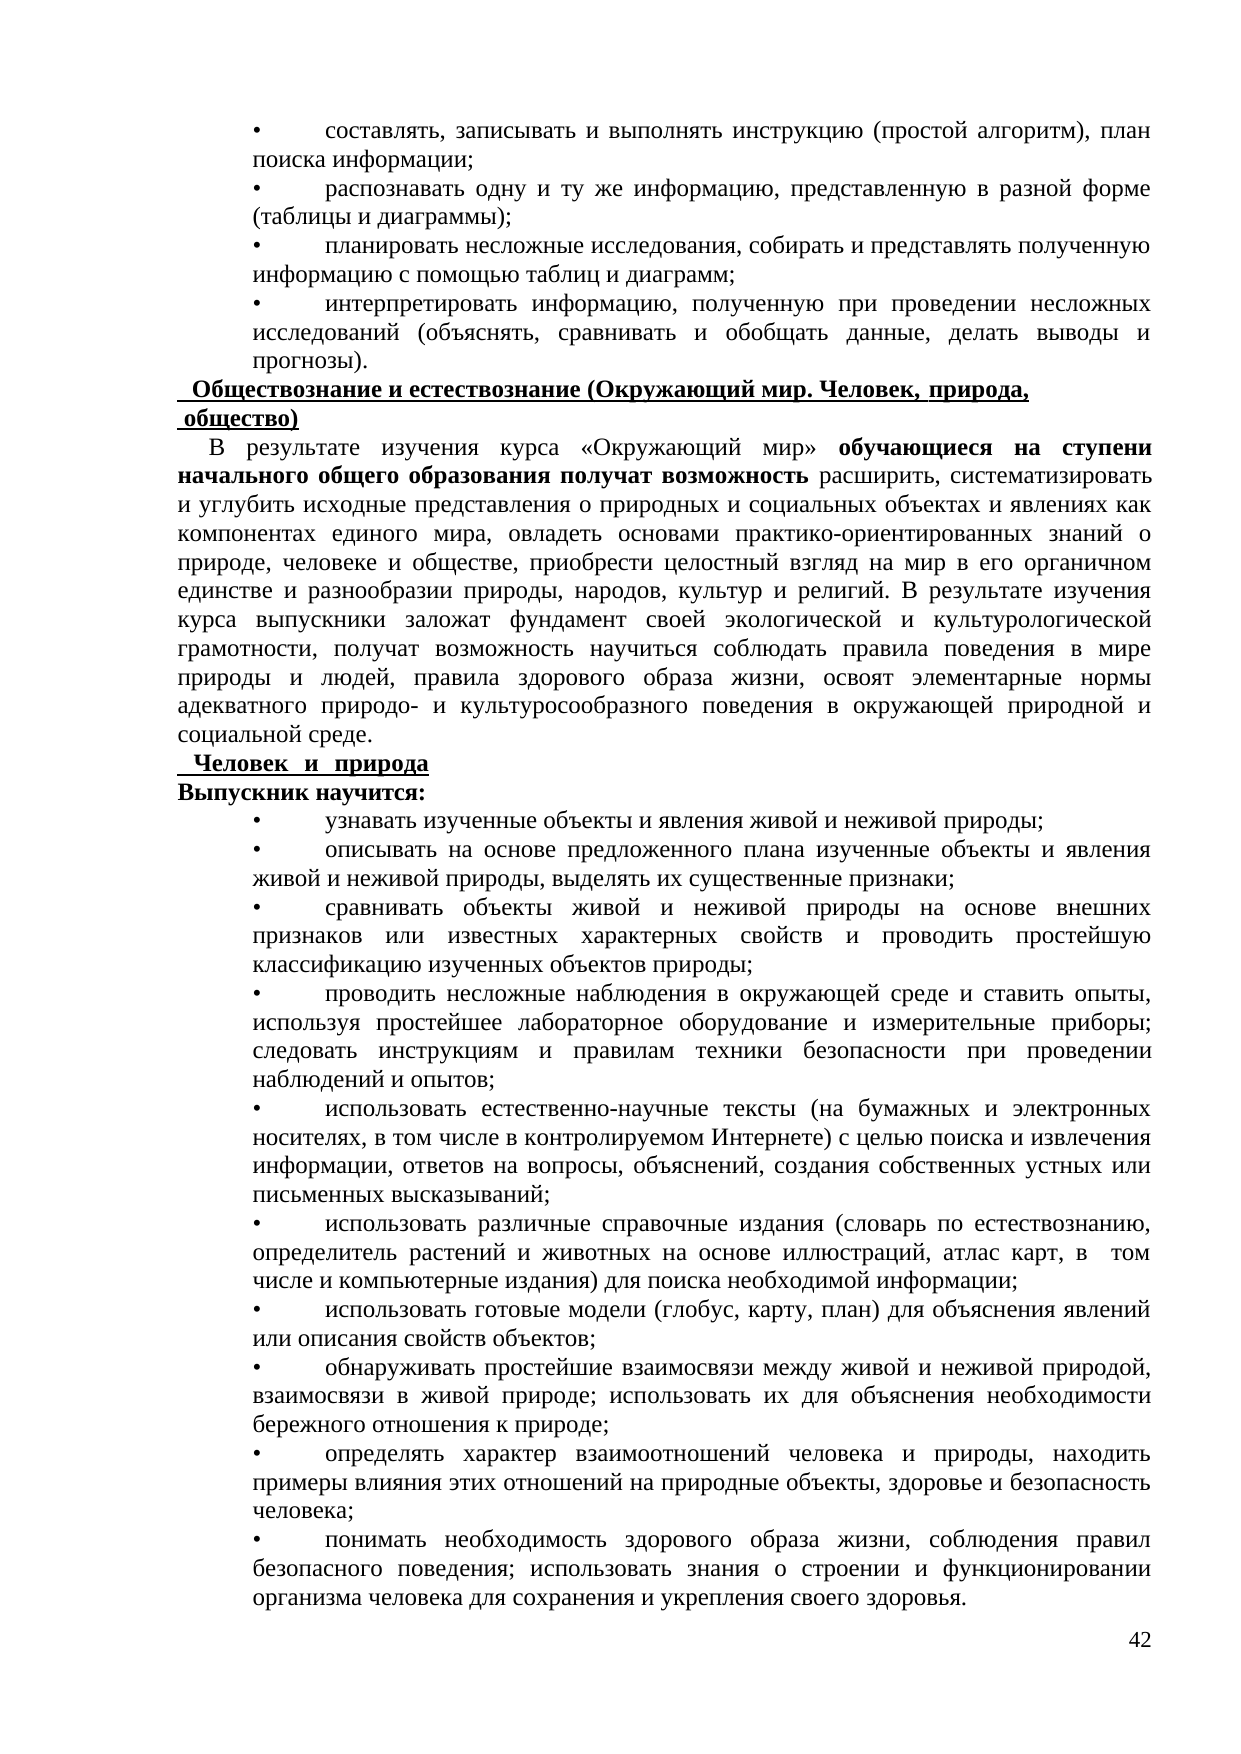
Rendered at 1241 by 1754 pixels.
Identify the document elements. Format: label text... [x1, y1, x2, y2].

subtitle Человек и природа Выпускник научится: [177, 776, 429, 806]
list определять характер взаимоотношений человека и природы, находить примеры влияния этих отношений на природные объекты, здоровье и безопасность человека; [252, 1438, 1151, 1524]
list использовать различные справочные издания (словарь по естествознанию, определитель растений и животных на основе иллюстраций, атлас карт, в том числе и компьютерные издания) для поиска необходимой информации; [252, 1208, 1152, 1294]
list использовать естественно-научные тексты (на бумажных и электронных носителях, в том числе в контролируемом Интернете) с целью поиска и извлечения информации, ответов на вопросы, объяснений, создания собственных устных или письменных высказываний; [252, 1093, 1152, 1208]
list описывать на основе предложенного плана изученные объекты и явления живой и неживой природы, выделять их существенные признаки; [252, 834, 1152, 892]
list понимать необходимость здорового образа жизни, соблюдения правил безопасного поведения; использовать знания о строении и функционировании организма человека для сохранения и укрепления своего здоровья. [252, 1524, 1152, 1611]
list обнаруживать простейшие взаимосвязи между живой и неживой природой, взаимосвязи в живой природе; использовать их для объяснения необходимости бережного отношения к природе; [252, 1352, 1152, 1438]
list узнавать изученные объекты и явления живой и неживой природы; [252, 806, 1184, 834]
text В результате изучения курса «Окружающий мир» обучающиеся на ступени начального общего образования получат возможность расширить, систематизировать и углубить исходные представления о природных и социальных объектах и явлениях как компонентах единого мира, овладеть основами практико-ориентированных знаний о природе, человеке и обществе, приобрести целостный взгляд на мир в его органичном единстве и разнообразии природы, народов, культур и религий. В результате изучения курса выпускники заложат фундамент своей экологической и культурологической грамотности, получат возможность научиться соблюдать правила поведения в мире природы и людей, правила здорового образа жизни, освоят элементарные нормы адекватного природо- и культуросообразного поведения в окружающей природной и социальной среде. [177, 432, 1152, 748]
text общество) [177, 403, 1184, 432]
list сравнивать объекты живой и неживой природы на основе внешних признаков или известных характерных свойств и проводить простейшую классификацию изученных объектов природы; [252, 892, 1152, 978]
list использовать готовые модели (глобус, карту, план) для объяснения явлений или описания свойств объектов; [252, 1294, 1151, 1352]
list Обществознание и естествознание (Окружающий мир. Человек, природа, [177, 374, 1184, 403]
list составлять, записывать и выполнять инструкцию (простой алгоритм), план поиска информации; [252, 115, 1151, 173]
list планировать несложные исследования, собирать и представлять полученную информацию с помощью таблиц и диаграмм; [252, 230, 1151, 288]
list интерпретировать информацию, полученную при проведении несложных исследований (объяснять, сравнивать и обобщать данные, делать выводы и прогнозы). [252, 288, 1151, 374]
list распознавать одну и ту же информацию, представленную в разной форме (таблицы и диаграммы); [252, 173, 1152, 230]
subtitle Человек и природа Выпускник научится: [177, 748, 429, 774]
list проводить несложные наблюдения в окружающей среде и ставить опыты, используя простейшее лабораторное оборудование и измерительные приборы; следовать инструкциям и правилам техники безопасности при проведении наблюдений и опытов; [252, 978, 1152, 1093]
